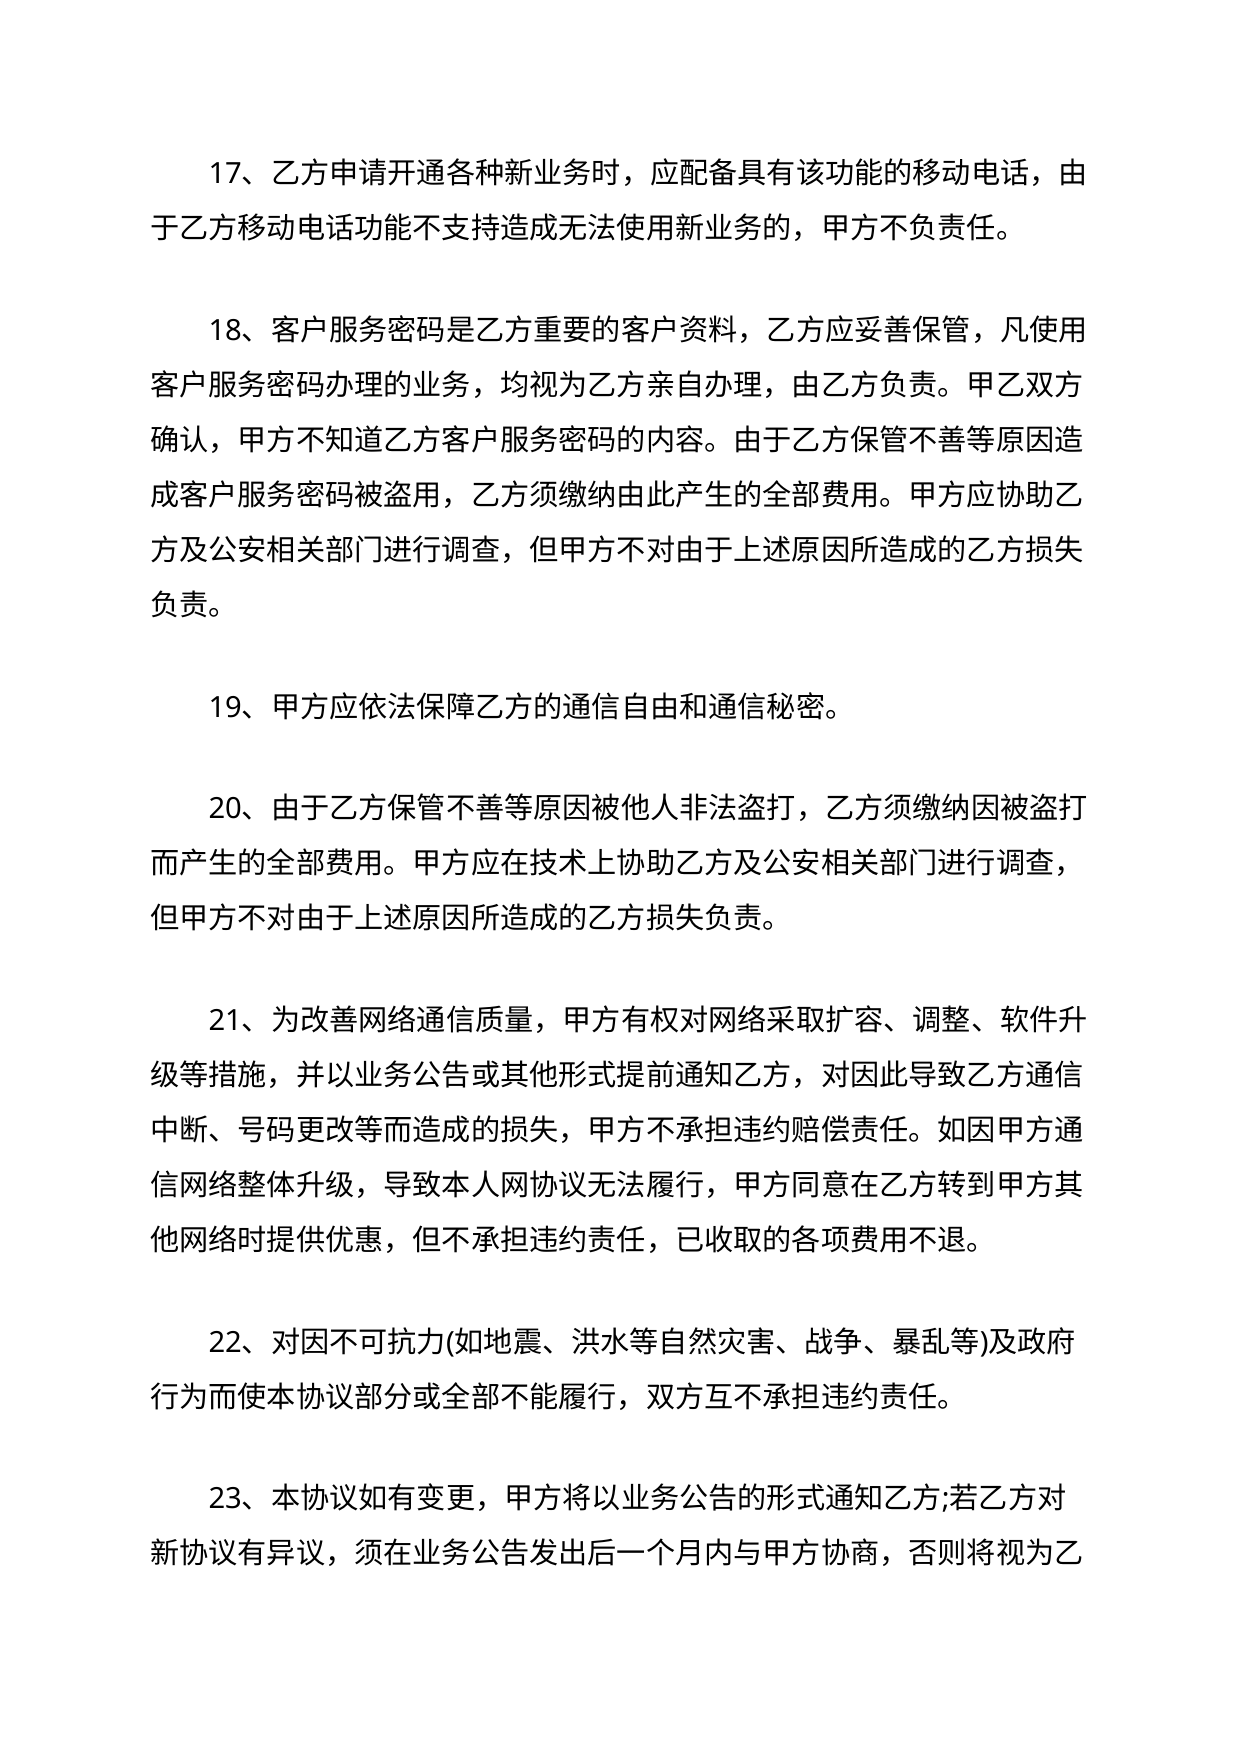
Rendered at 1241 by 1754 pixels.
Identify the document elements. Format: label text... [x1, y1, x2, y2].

text 18、客户服务密码是乙方重要的客户资料，乙方应妥善保管，凡使用客户服务密码办理的业务，均视为乙方亲自办理，由乙方负责。甲乙双方确认，甲方不知道乙方客户服务密码的内容。由于乙方保管不善等原因造成客户服务密码被盗用，乙方须缴纳由此产生的全部费用。甲方应协助乙方及公安相关部门进行调查，但甲方不对由于上述原因所造成的乙方损失负责。 [150, 307, 1090, 624]
text 19、甲方应依法保障乙方的通信自由和通信秘密。 [150, 683, 1090, 726]
text 21、为改善网络通信质量，甲方有权对网络采取扩容、调整、软件升级等措施，并以业务公告或其他形式提前通知乙方，对因此导致乙方通信中断、号码更改等而造成的损失，甲方不承担违约赔偿责任。如因甲方通信网络整体升级，导致本人网协议无法履行，甲方同意在乙方转到甲方其他网络时提供优惠，但不承担违约责任，已收取的各项费用不退。 [150, 997, 1090, 1259]
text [150, 1475, 1090, 1572]
text 22、对因不可抗力(如地震、洪水等自然灾害、战争、暴乱等)及政府行为而使本协议部分或全部不能履行，双方互不承担违约责任。 [150, 1318, 1090, 1416]
text 20、由于乙方保管不善等原因被他人非法盗打，乙方须缴纳因被盗打而产生的全部费用。甲方应在技术上协助乙方及公安相关部门进行调查，但甲方不对由于上述原因所造成的乙方损失负责。 [150, 785, 1090, 937]
text 17、乙方申请开通各种新业务时，应配备具有该功能的移动电话，由于乙方移动电话功能不支持造成无法使用新业务的，甲方不负责任。 [150, 150, 1090, 247]
